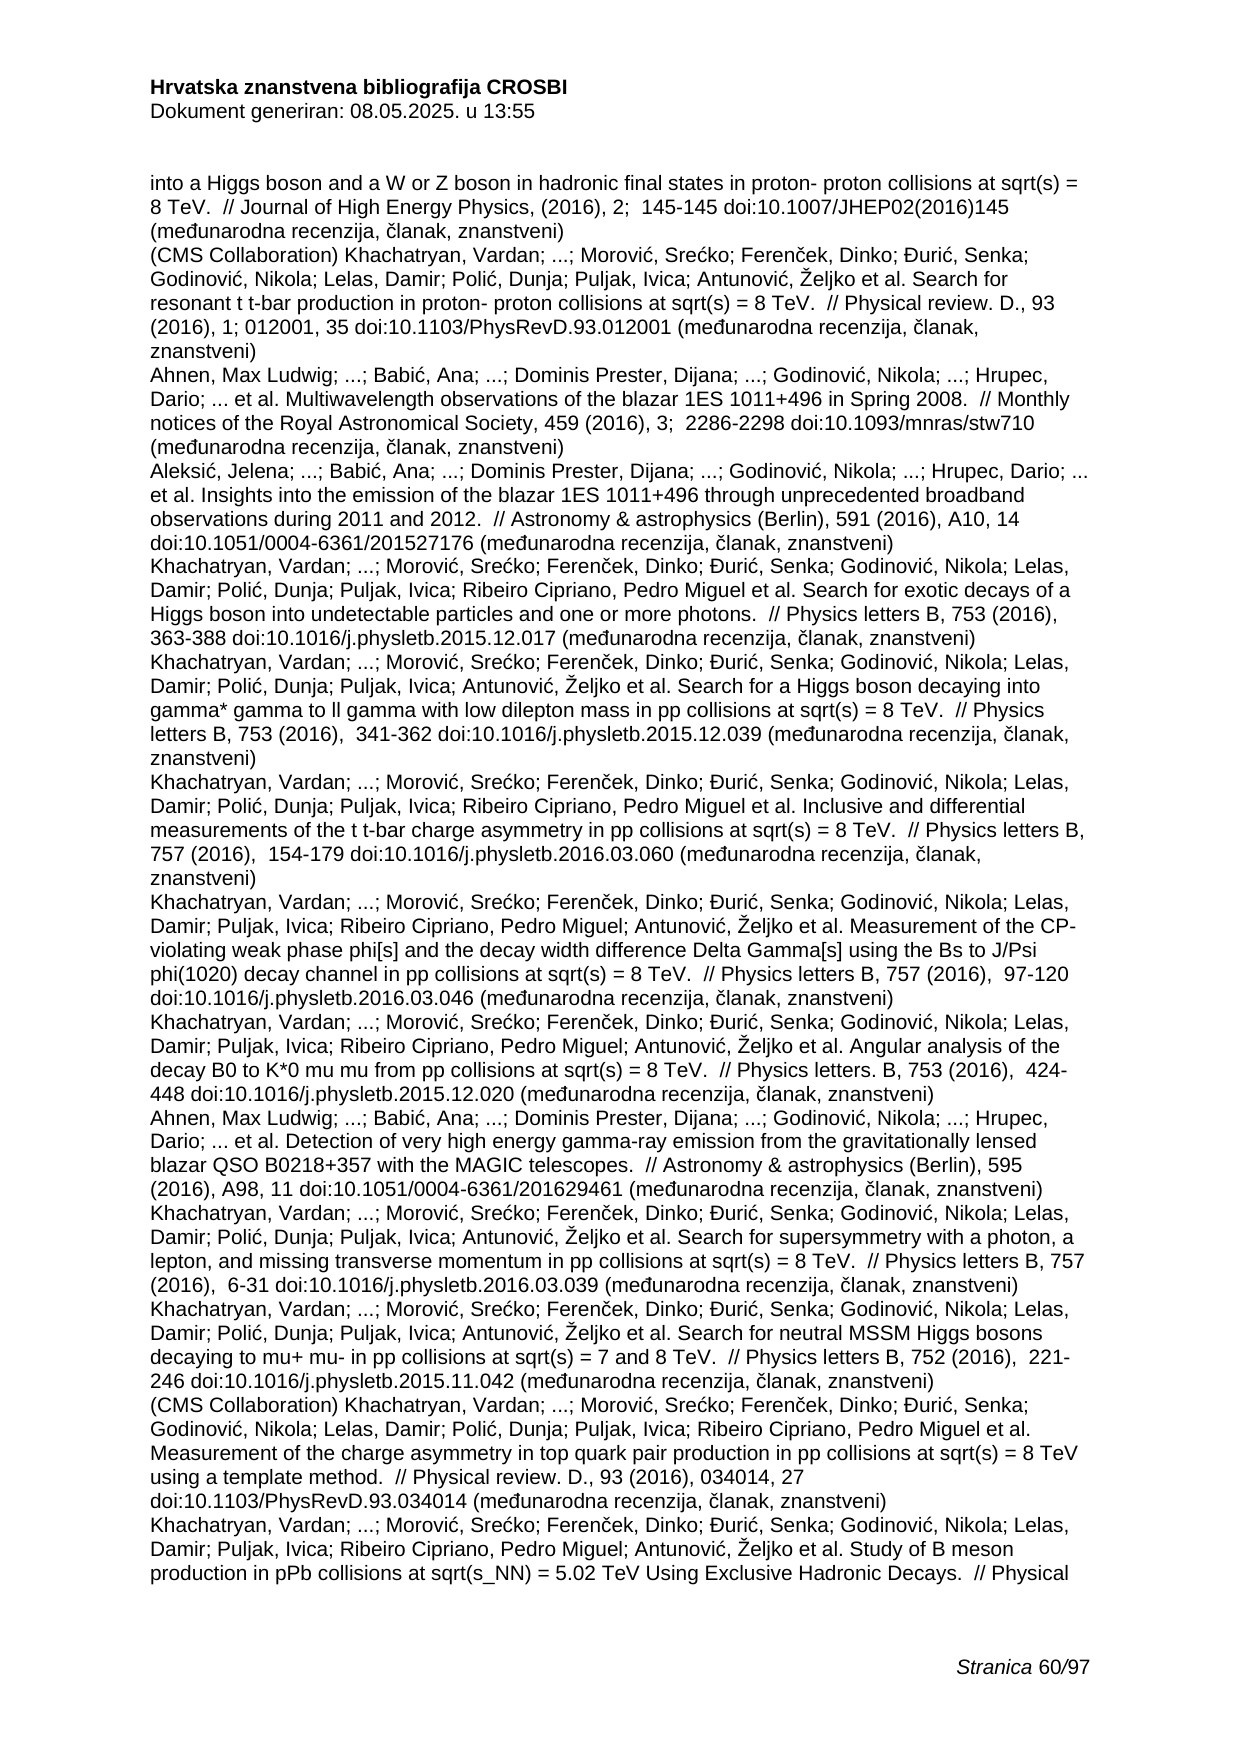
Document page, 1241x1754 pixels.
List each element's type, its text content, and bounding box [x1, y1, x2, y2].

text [150, 171, 1090, 243]
text (CMS Collaboration) Khachatryan, Vardan; ...; Morović, Srećko; Ferenček, Dinko; Đurić, Senka; Godinović, Nikola; Lelas, Damir; Polić, Dunja; Puljak, Ivica; Ribeiro Cipriano, Pedro Miguel et al. [150, 1393, 1090, 1513]
text Khachatryan, Vardan; ...; Morović, Srećko; Ferenček, Dinko; Đurić, Senka; Godinović, Nikola; Lelas, Damir; Polić, Dunja; Puljak, Ivica; Ribeiro Cipriano, Pedro Miguel et al. [150, 554, 1090, 650]
text Khachatryan, Vardan; ...; Morović, Srećko; Ferenček, Dinko; Đurić, Senka; Godinović, Nikola; Lelas, Damir; Polić, Dunja; Puljak, Ivica; Ribeiro Cipriano, Pedro Miguel et al. [150, 770, 1090, 890]
text (CMS Collaboration) Khachatryan, Vardan; ...; Morović, Srećko; Ferenček, Dinko; Đurić, Senka; Godinović, Nikola; Lelas, Damir; Polić, Dunja; Puljak, Ivica; Antunović, Željko et al. [150, 243, 1090, 363]
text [150, 1513, 1090, 1584]
text Ahnen, Max Ludwig; ...; Babić, Ana; ...; Dominis Prester, Dijana; ...; Godinović, Nikola; ...; Hrupec, Dario; ... et al. [150, 363, 1090, 458]
text Aleksić, Jelena; ...; Babić, Ana; ...; Dominis Prester, Dijana; ...; Godinović, Nikola; ...; Hrupec, Dario; ... et al. [150, 458, 1090, 554]
text Ahnen, Max Ludwig; ...; Babić, Ana; ...; Dominis Prester, Dijana; ...; Godinović, Nikola; ...; Hrupec, Dario; ... et al. [150, 1105, 1090, 1201]
